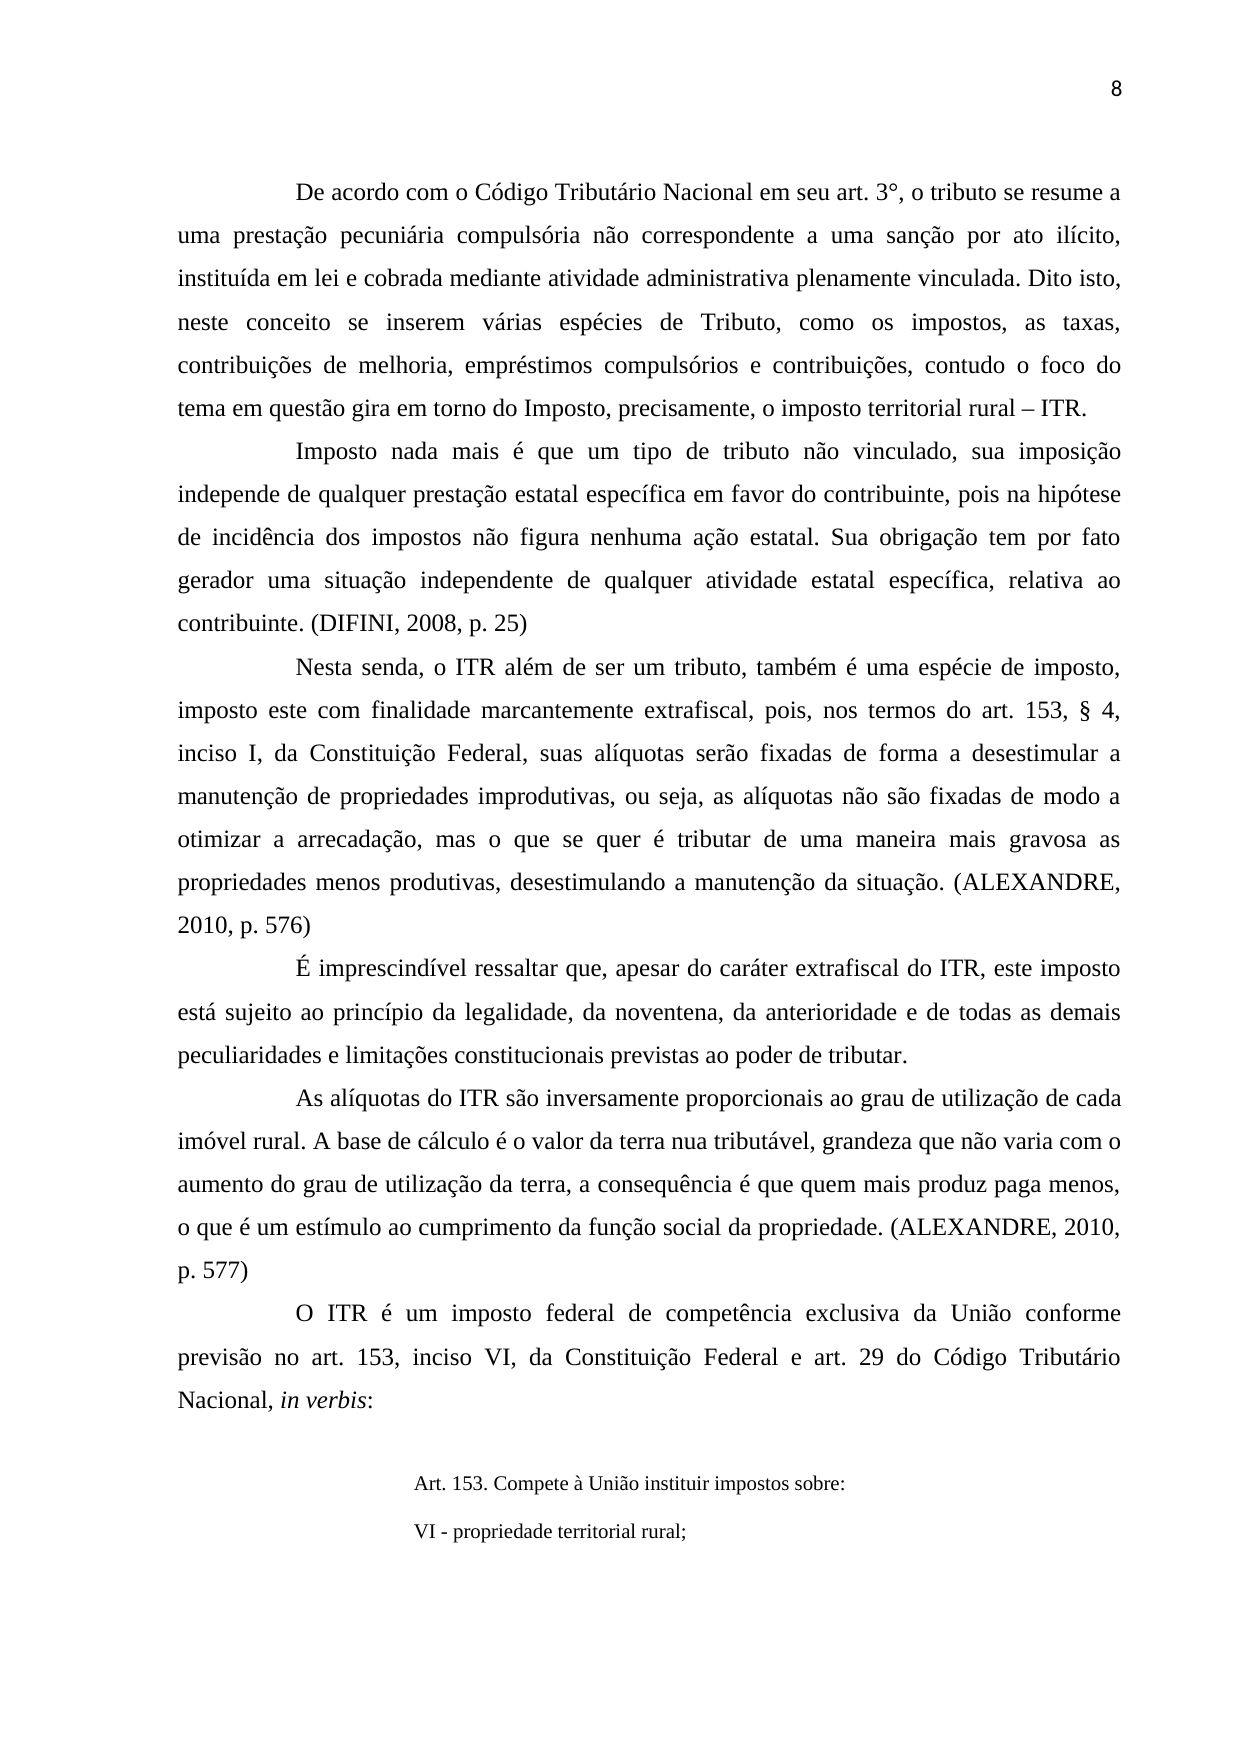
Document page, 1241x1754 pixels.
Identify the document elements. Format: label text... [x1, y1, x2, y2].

text As alíquotas do ITR são inversamente proporcionais ao grau de utilização de cada imóvel rural. A base de cálculo é o valor da terra nua tributável, grandeza que não varia com o aumento do grau de utilização da terra, a consequência é que quem mais produz paga menos, o que é um estímulo ao cumprimento da função social da propriedade. (ALEXANDRE, 2010, p. 577) [177, 1083, 1122, 1284]
text VI - propriedade territorial rural; [413, 1519, 1122, 1543]
text Imposto nada mais é que um tipo de tributo não vinculado, sua imposição independe de qualquer prestação estatal específica em favor do contribuinte, pois na hipótese de incidência dos impostos não figura nenhuma ação estatal. Sua obrigação tem por fato gerador uma situação independente de qualquer atividade estatal específica, relativa ao contribuinte. (DIFINI, 2008, p. 25) [177, 436, 1122, 637]
text O ITR é um imposto federal de competência exclusiva da União conforme previsão no art. 153, inciso VI, da Constituição Federal e art. 29 do Código Tributário Nacional, in verbis: [177, 1298, 1122, 1413]
text Nesta senda, o ITR além de ser um tributo, também é uma espécie de imposto, imposto este com finalidade marcantemente extrafiscal, pois, nos termos do art. 153, § 4, inciso I, da Constituição Federal, suas alíquotas serão fixadas de forma a desestimular a manutenção de propriedades improdutivas, ou seja, as alíquotas não são fixadas de modo a otimizar a arrecadação, mas o que se quer é tributar de uma maneira mais gravosa as propriedades menos produtivas, desestimulando a manutenção da situação. (ALEXANDRE, 2010, p. 576) [177, 652, 1122, 939]
text Art. 153. Compete à União instituir impostos sobre: [413, 1471, 1122, 1495]
text É imprescindível ressaltar que, apesar do caráter extrafiscal do ITR, este imposto está sujeito ao princípio da legalidade, da noventena, da anterioridade e de todas as demais peculiaridades e limitações constitucionais previstas ao poder de tributar. [177, 953, 1122, 1068]
text De acordo com o Código Tributário Nacional em seu art. 3°, o tributo se resume a uma prestação pecuniária compulsória não correspondente a uma sanção por ato ilícito, instituída em lei e cobrada mediante atividade administrativa plenamente vinculada. Dito isto, neste conceito se inserem várias espécies de Tributo, como os impostos, as taxas, contribuições de melhoria, empréstimos compulsórios e contribuições, contudo o foco do tema em questão gira em torno do Imposto, precisamente, o imposto territorial rural – ITR. [177, 177, 1122, 422]
